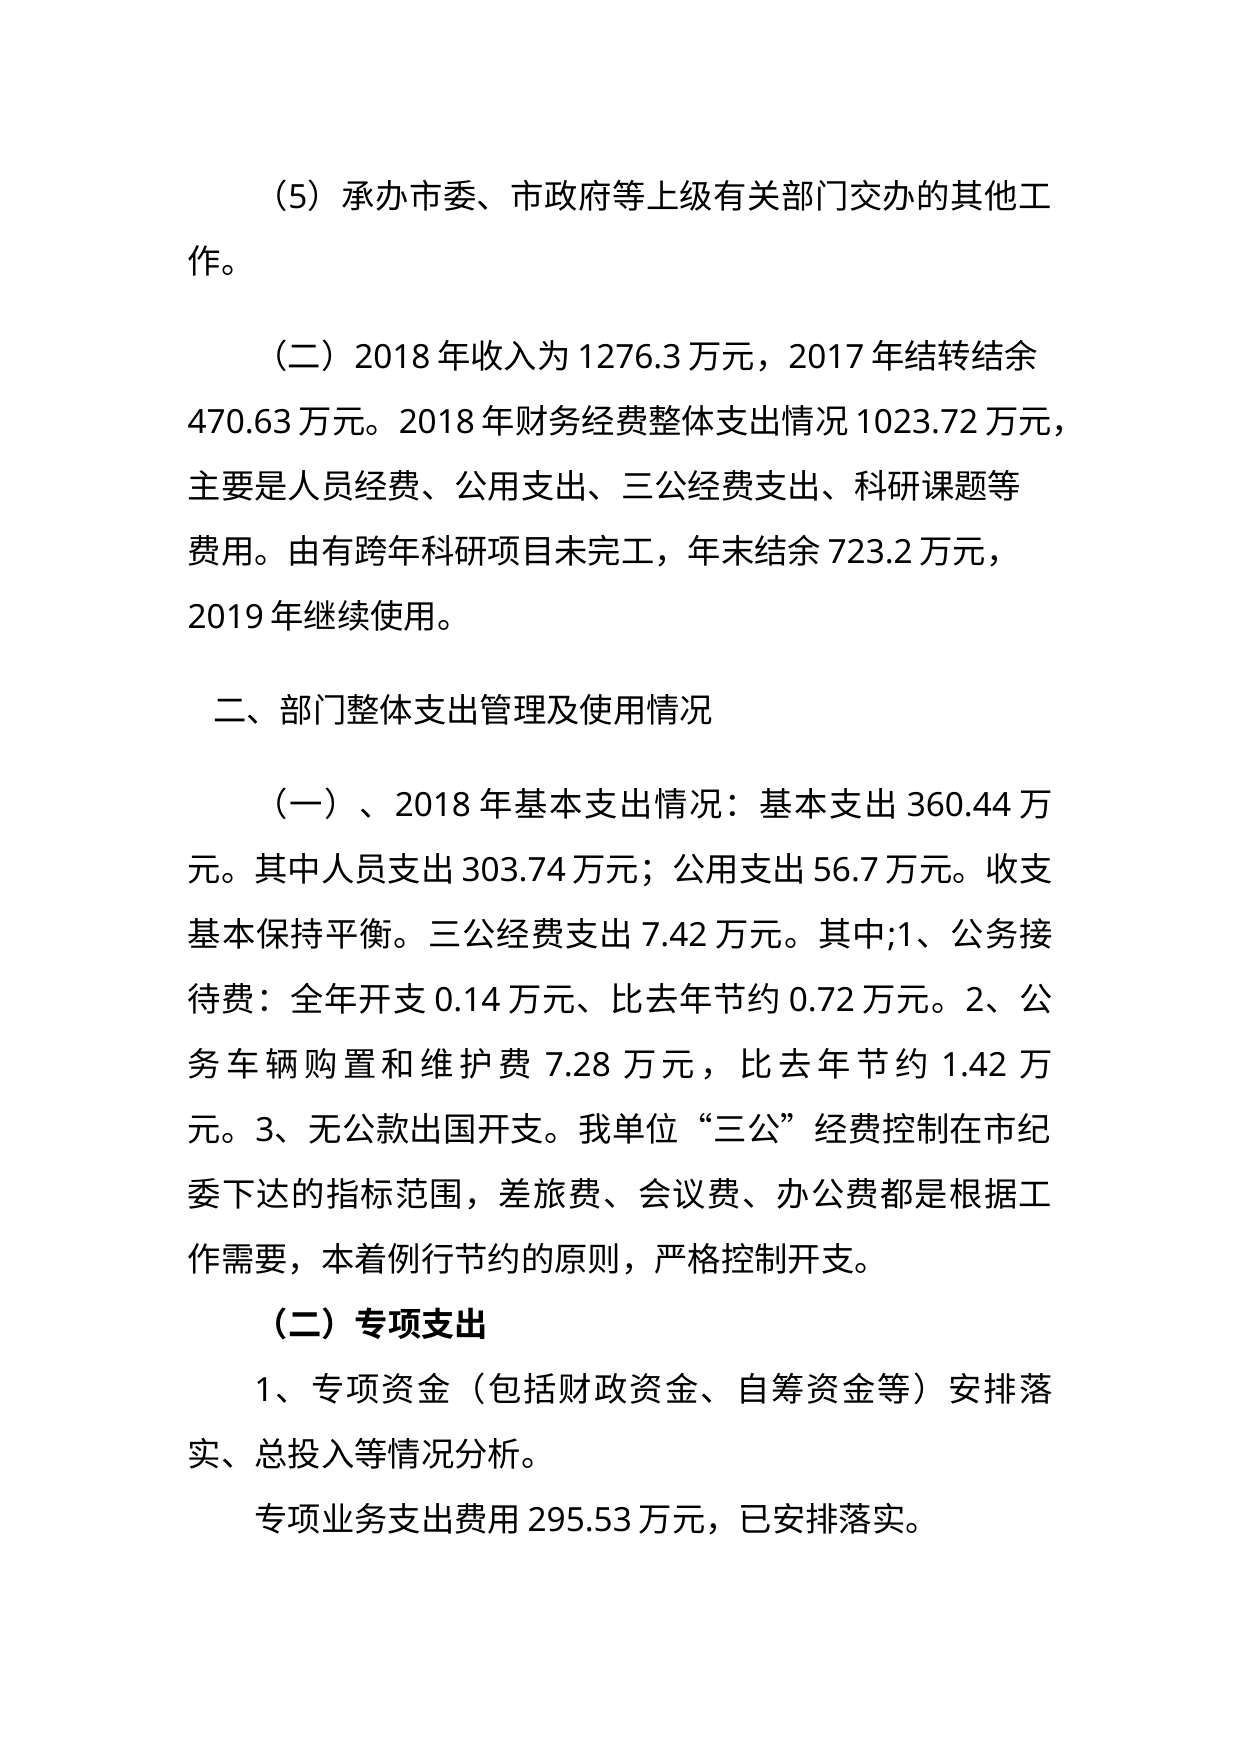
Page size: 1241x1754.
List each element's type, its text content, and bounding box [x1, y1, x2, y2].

text （二）2018年收入为1276.3万元，2017年结转结余470.63万元。2018年财务经费整体支出情况1023.72万元，主要是人员经费、公用支出、三公经费支出、科研课题等费用。由有跨年科研项目未完工，年末结余723.2万元，2019年继续使用。 [187, 321, 1053, 646]
text 专项业务支出费用295.53万元，已安排落实。 [187, 1484, 1053, 1549]
text 1、专项资金（包括财政资金、自筹资金等）安排落实、总投入等情况分析。 [187, 1354, 1053, 1484]
text 二、部门整体支出管理及使用情况 [187, 675, 1053, 740]
text （二）专项支出 [187, 1289, 1053, 1354]
list （5）承办市委、市政府等上级有关部门交办的其他工作。 [187, 162, 1053, 292]
text （一）、2018年基本支出情况：基本支出360.44万元。其中人员支出303.74万元；公用支出56.7万元。收支基本保持平衡。三公经费支出7.42万元。其中;1、公务接待费：全年开支0.14万元、比去年节约0.72万元。2、公务车辆购置和维护费7.28万元，比去年节约1.42万元。3、无公款出国开支。我单位“三公”经费控制在市纪委下达的指标范围，差旅费、会议费、办公费都是根据工作需要，本着例行节约的原则，严格控制开支。 [187, 769, 1053, 1289]
